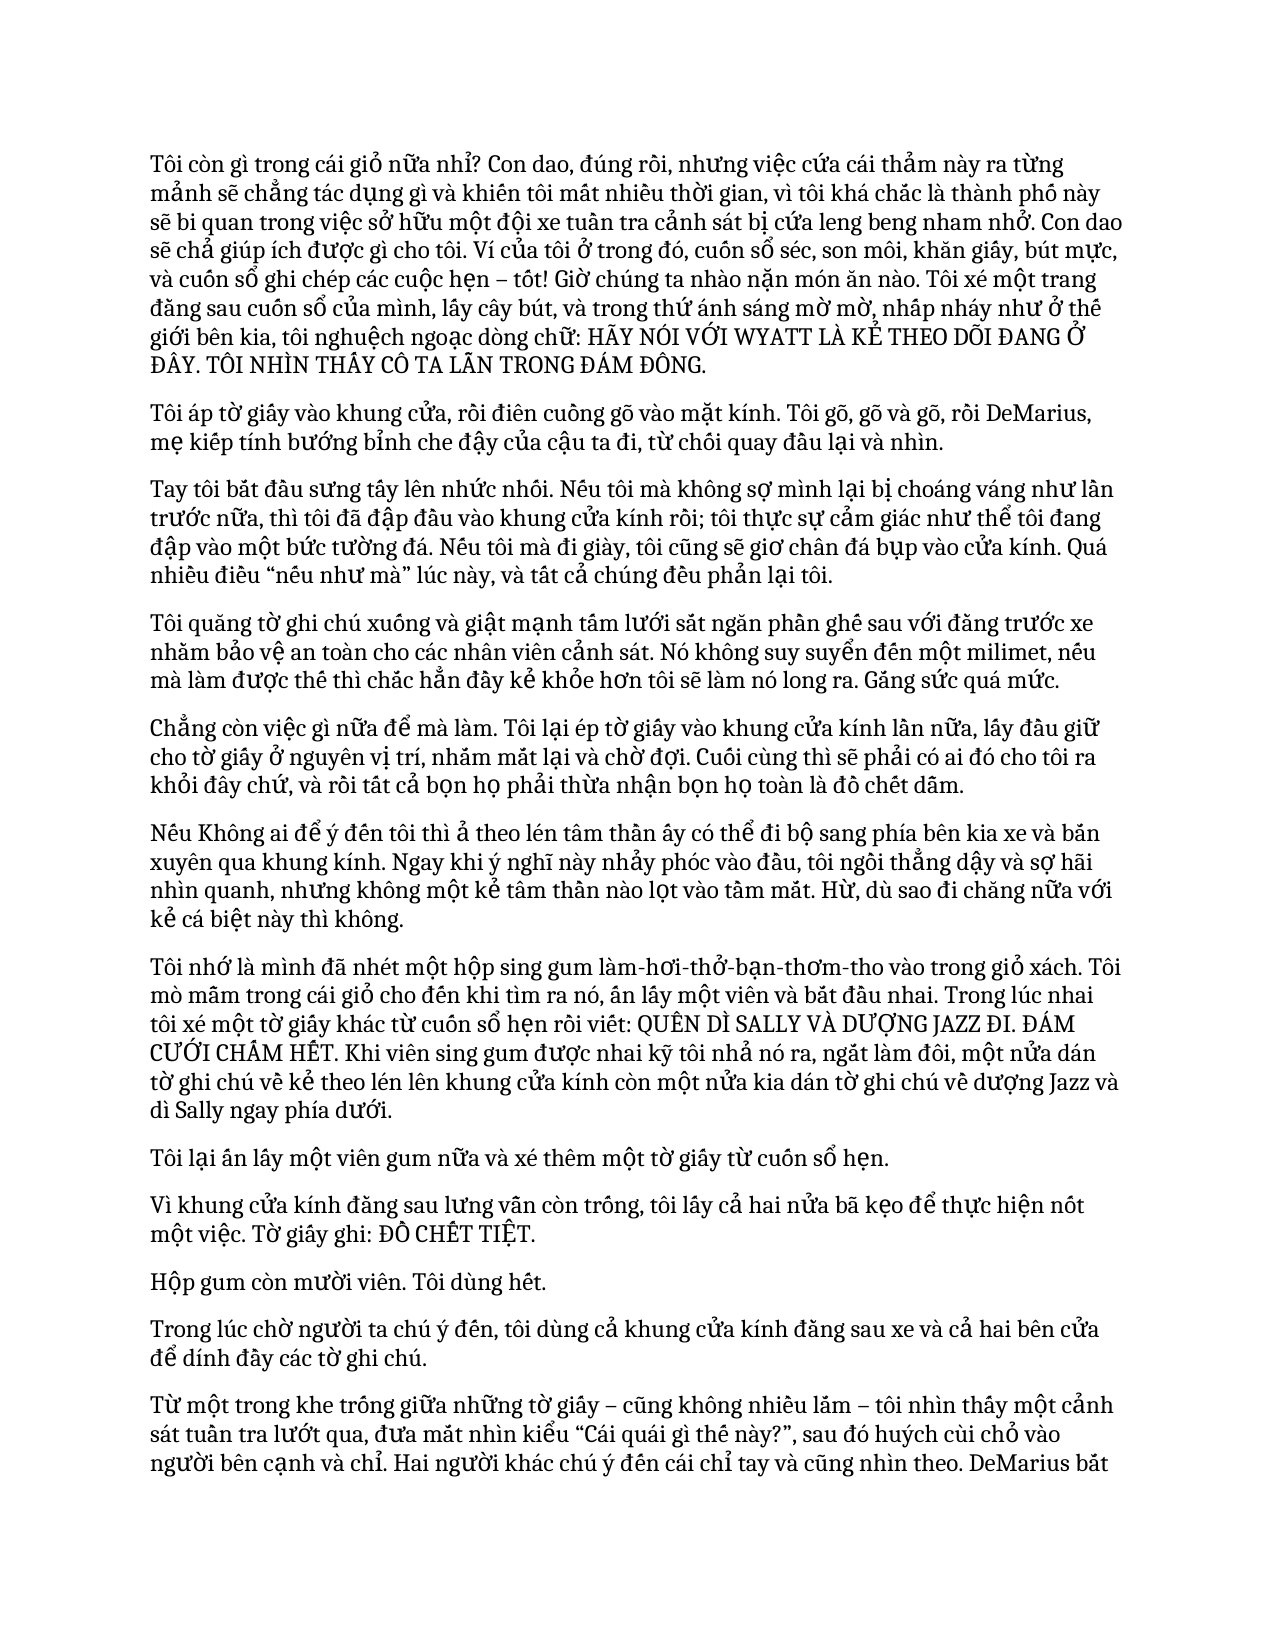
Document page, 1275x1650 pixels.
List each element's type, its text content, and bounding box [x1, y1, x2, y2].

text Tôi lại ấn lấy một viên gum nữa và xé thêm một tờ giấy từ cuốn sổ hẹn. [150, 1144, 1125, 1172]
text Trong lúc chờ người ta chú ý đến, tôi dùng cả khung cửa kính đằng sau xe và cả hai bên cửa để dính đầy các tờ ghi chú. [150, 1315, 1125, 1372]
text Vì khung cửa kính đằng sau lưng vẫn còn trống, tôi lấy cả hai nửa bã kẹo để thực hiện nốt một việc. Tờ giấy ghi: ĐỒ CHẾT TIỆT. [150, 1191, 1125, 1249]
text Tôi nhớ là mình đã nhét một hộp sing gum làm-hơi-thở-bạn-thơm-tho vào trong giỏ xách. Tôi mò mẫm trong cái giỏ cho đến khi tìm ra nó, ấn lấy một viên và bắt đầu nhai. Trong lúc nhai tôi xé một tờ giấy khác từ cuốn sổ hẹn rồi viết: QUÊN DÌ SALLY VÀ DƯỢNG JAZZ ĐI. ĐÁM CƯỚI CHẤM HẾT. Khi viên sing gum được nhai kỹ tôi nhả nó ra, ngắt làm đôi, một nửa dán tờ ghi chú về kẻ theo lén lên khung cửa kính còn một nửa kia dán tờ ghi chú về dượng Jazz và dì Sally ngay phía dưới. [150, 952, 1125, 1125]
text Nếu Không ai để ý đến tôi thì ả theo lén tâm thần ấy có thể đi bộ sang phía bên kia xe và bắn xuyên qua khung kính. Ngay khi ý nghĩ này nhảy phóc vào đầu, tôi ngồi thẳng dậy và sợ hãi nhìn quanh, nhưng không một kẻ tâm thần nào lọt vào tầm mắt. Hừ, dù sao đi chăng nữa với kẻ cá biệt này thì không. [150, 819, 1125, 934]
text Chẳng còn việc gì nữa để mà làm. Tôi lại ép tờ giấy vào khung cửa kính lần nữa, lấy đầu giữ cho tờ giấy ở nguyên vị trí, nhắm mắt lại và chờ đợi. Cuối cùng thì sẽ phải có ai đó cho tôi ra khỏi đây chứ, và rồi tất cả bọn họ phải thừa nhận bọn họ toàn là đồ chết dẫm. [150, 714, 1125, 800]
text Tay tôi bắt đầu sưng tấy lên nhức nhối. Nếu tôi mà không sợ mình lại bị choáng váng như lần trước nữa, thì tôi đã đập đầu vào khung cửa kính rồi; tôi thực sự cảm giác như thể tôi đang đập vào một bức tường đá. Nếu tôi mà đi giày, tôi cũng sẽ giơ chân đá bụp vào cửa kính. Quá nhiều điều “nếu như mà” lúc này, và tất cả chúng đều phản lại tôi. [150, 475, 1125, 590]
text Tôi quăng tờ ghi chú xuống và giật mạnh tấm lưới sắt ngăn phần ghế sau với đằng trước xe nhằm bảo vệ an toàn cho các nhân viên cảnh sát. Nó không suy suyển đến một milimet, nếu mà làm được thế thì chắc hẳn đầy kẻ khỏe hơn tôi sẽ làm nó long ra. Gắng sức quá mức. [150, 609, 1125, 695]
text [150, 1391, 1125, 1477]
text Hộp gum còn mười viên. Tôi dùng hết. [150, 1267, 1125, 1296]
text Tôi còn gì trong cái giỏ nữa nhỉ? Con dao, đúng rồi, nhưng việc cứa cái thảm này ra từng mảnh sẽ chẳng tác dụng gì và khiến tôi mất nhiều thời gian, vì tôi khá chắc là thành phố này sẽ bi quan trong việc sở hữu một đội xe tuần tra cảnh sát bị cứa leng beng nham nhở. Con dao sẽ chả giúp ích được gì cho tôi. Ví của tôi ở trong đó, cuốn sổ séc, son môi, khăn giấy, bút mực, và cuốn sổ ghi chép các cuộc hẹn – tốt! Giờ chúng ta nhào nặn món ăn nào. Tôi xé một trang đằng sau cuốn sổ của mình, lấy cây bút, và trong thứ ánh sáng mờ mờ, nhấp nháy như ở thế giới bên kia, tôi nghuệch ngoạc dòng chữ: HÃY NÓI VỚI WYATT LÀ KẺ THEO DÕI ĐANG Ở ĐÂY. TÔI NHÌN THẤY CÔ TA LẪN TRONG ĐÁM ĐÔNG. [150, 150, 1125, 380]
text Tôi áp tờ giấy vào khung cửa, rồi điên cuồng gõ vào mặt kính. Tôi gõ, gõ và gõ, rồi DeMarius, mẹ kiếp tính bướng bỉnh che đậy của cậu ta đi, từ chối quay đầu lại và nhìn. [150, 399, 1125, 456]
